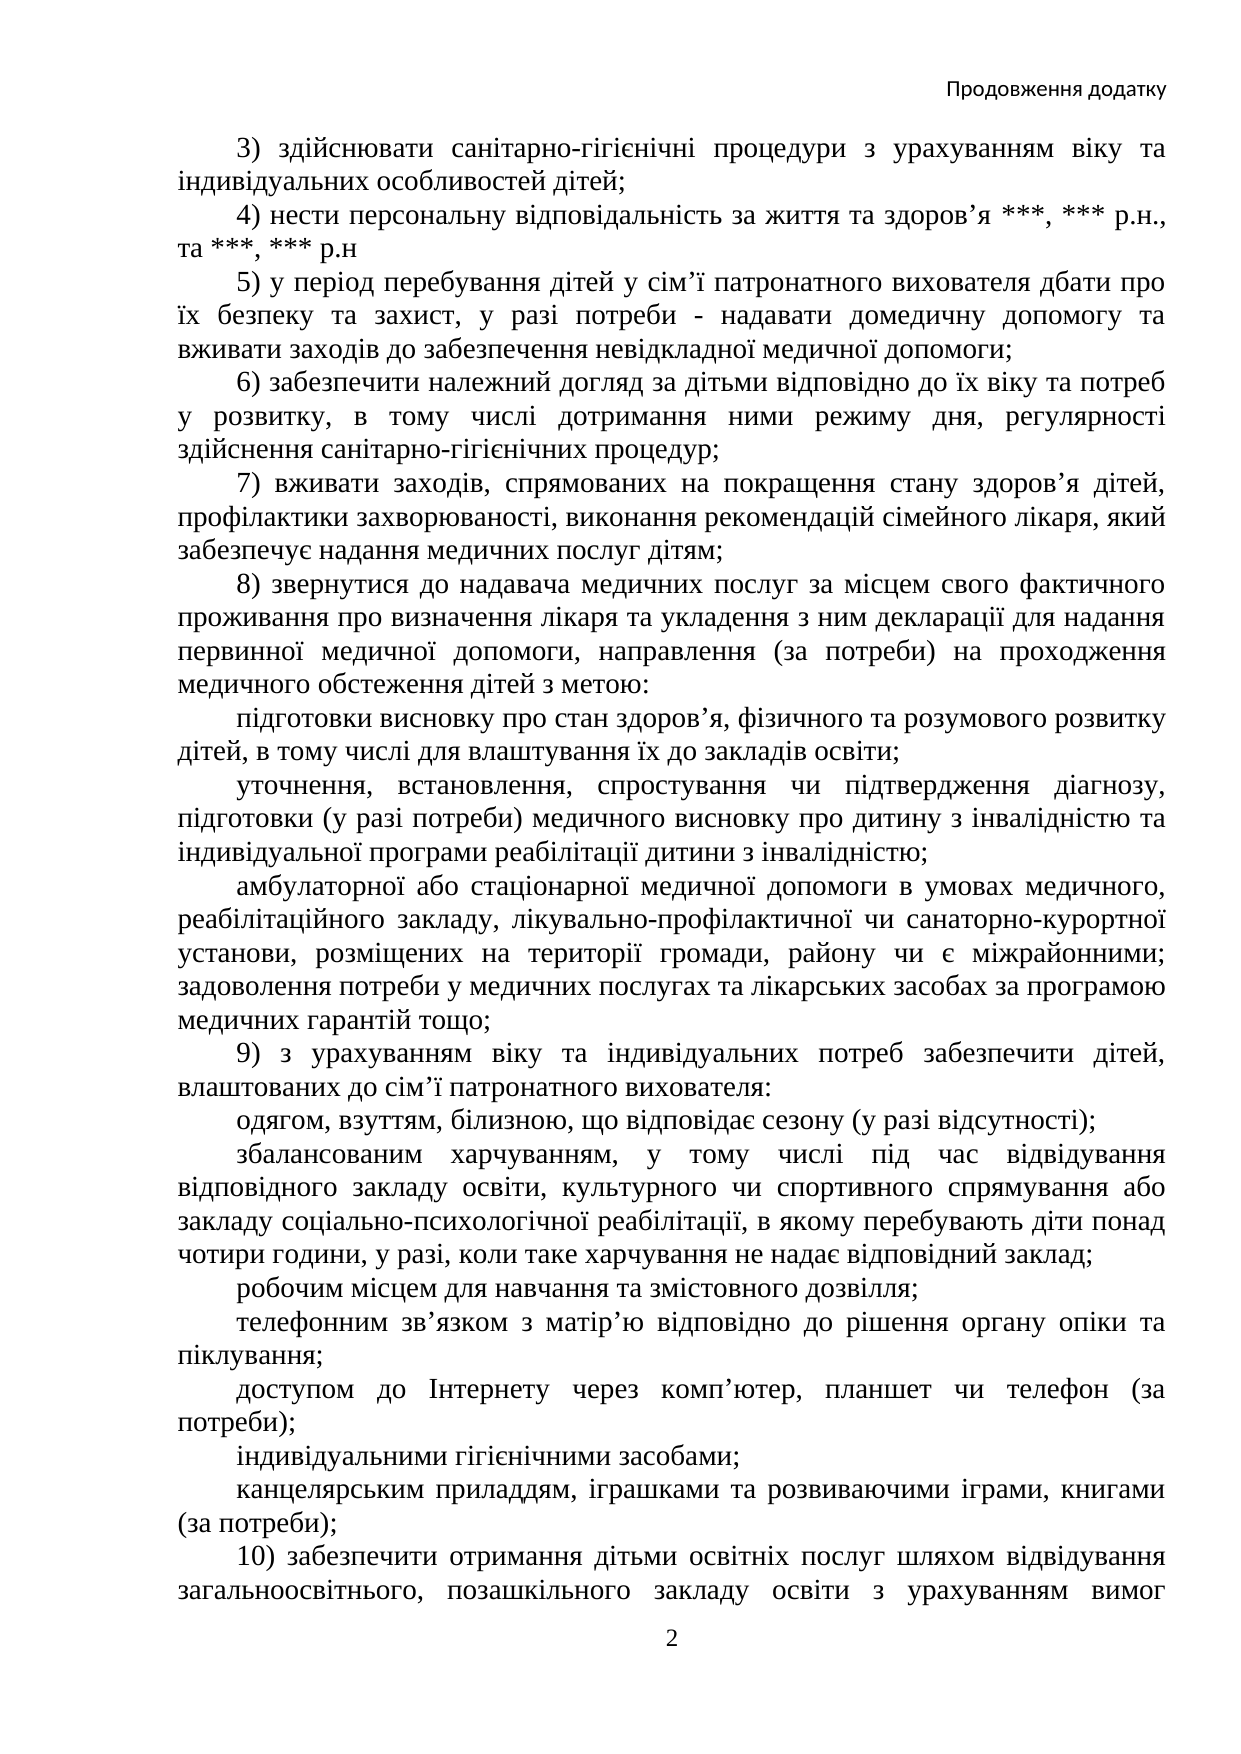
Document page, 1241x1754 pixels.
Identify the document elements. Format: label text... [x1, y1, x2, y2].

text 8) звернутися до надавача медичних послуг за місцем свого фактичного проживання про визначення лікаря та укладення з ним декларації для надання первинної медичної допомоги, направлення (за потреби) на проходження медичного обстеження дітей з метою: [177, 566, 1167, 700]
text збалансованим харчуванням, у тому числі під час відвідування відповідного закладу освіти, культурного чи спортивного спрямування або закладу соціально-психологічної реабілітації, в якому перебувають діти понад чотири години, у разі, коли таке харчування не надає відповідний заклад; [177, 1136, 1167, 1270]
text амбулаторної або стаціонарної медичної допомоги в умовах медичного, реабілітаційного закладу, лікувально-профілактичної чи санаторно-курортної установи, розміщених на території громади, району чи є міжрайонними; задоволення потреби у медичних послугах та лікарських засобах за програмою медичних гарантій тощо; [177, 868, 1167, 1035]
text канцелярським приладдям, іграшками та розвиваючими іграми, книгами (за потреби); [177, 1471, 1167, 1538]
text індивідуальними гігієнічними засобами; [177, 1438, 1167, 1471]
text робочим місцем для навчання та змістовного дозвілля; [177, 1270, 1167, 1304]
text телефонним зв’язком з матір’ю відповідно до рішення органу опіки та піклування; [177, 1304, 1167, 1371]
text 3) здійснювати санітарно-гігієнічні процедури з урахуванням віку та індивідуальних особливостей дітей; [177, 130, 1167, 197]
text 5) у період перебування дітей у сім’ї патронатного вихователя дбати про їх безпеку та захист, у разі потреби - надавати домедичну допомогу та вживати заходів до забезпечення невідкладної медичної допомоги; [177, 264, 1167, 364]
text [177, 1538, 1167, 1606]
text уточнення, встановлення, спростування чи підтвердження діагнозу, підготовки (у разі потреби) медичного висновку про дитину з інвалідністю та індивідуальної програми реабілітації дитини з інвалідністю; [177, 767, 1167, 868]
text доступом до Інтернету через комп’ютер, планшет чи телефон (за потреби); [177, 1371, 1167, 1438]
text 7) вживати заходів, спрямованих на покращення стану здоров’я дітей, профілактики захворюваності, виконання рекомендацій сімейного лікаря, який забезпечує надання медичних послуг дітям; [177, 465, 1167, 566]
text одягом, взуттям, білизною, що відповідає сезону (у разі відсутності); [177, 1102, 1167, 1136]
text 9) з урахуванням віку та індивідуальних потреб забезпечити дітей, влаштованих до сім’ї патронатного вихователя: [177, 1035, 1167, 1102]
text 6) забезпечити належний догляд за дітьми відповідно до їх віку та потреб у розвитку, в тому числі дотримання ними режиму дня, регулярності здійснення санітарно-гігієнічних процедур; [177, 364, 1167, 465]
text підготовки висновку про стан здоров’я, фізичного та розумового розвитку дітей, в тому числі для влаштування їх до закладів освіти; [177, 700, 1167, 767]
text 4) нести персональну відповідальність за життя та здоров’я ***, *** р.н., та ***, *** р.н [177, 197, 1167, 264]
